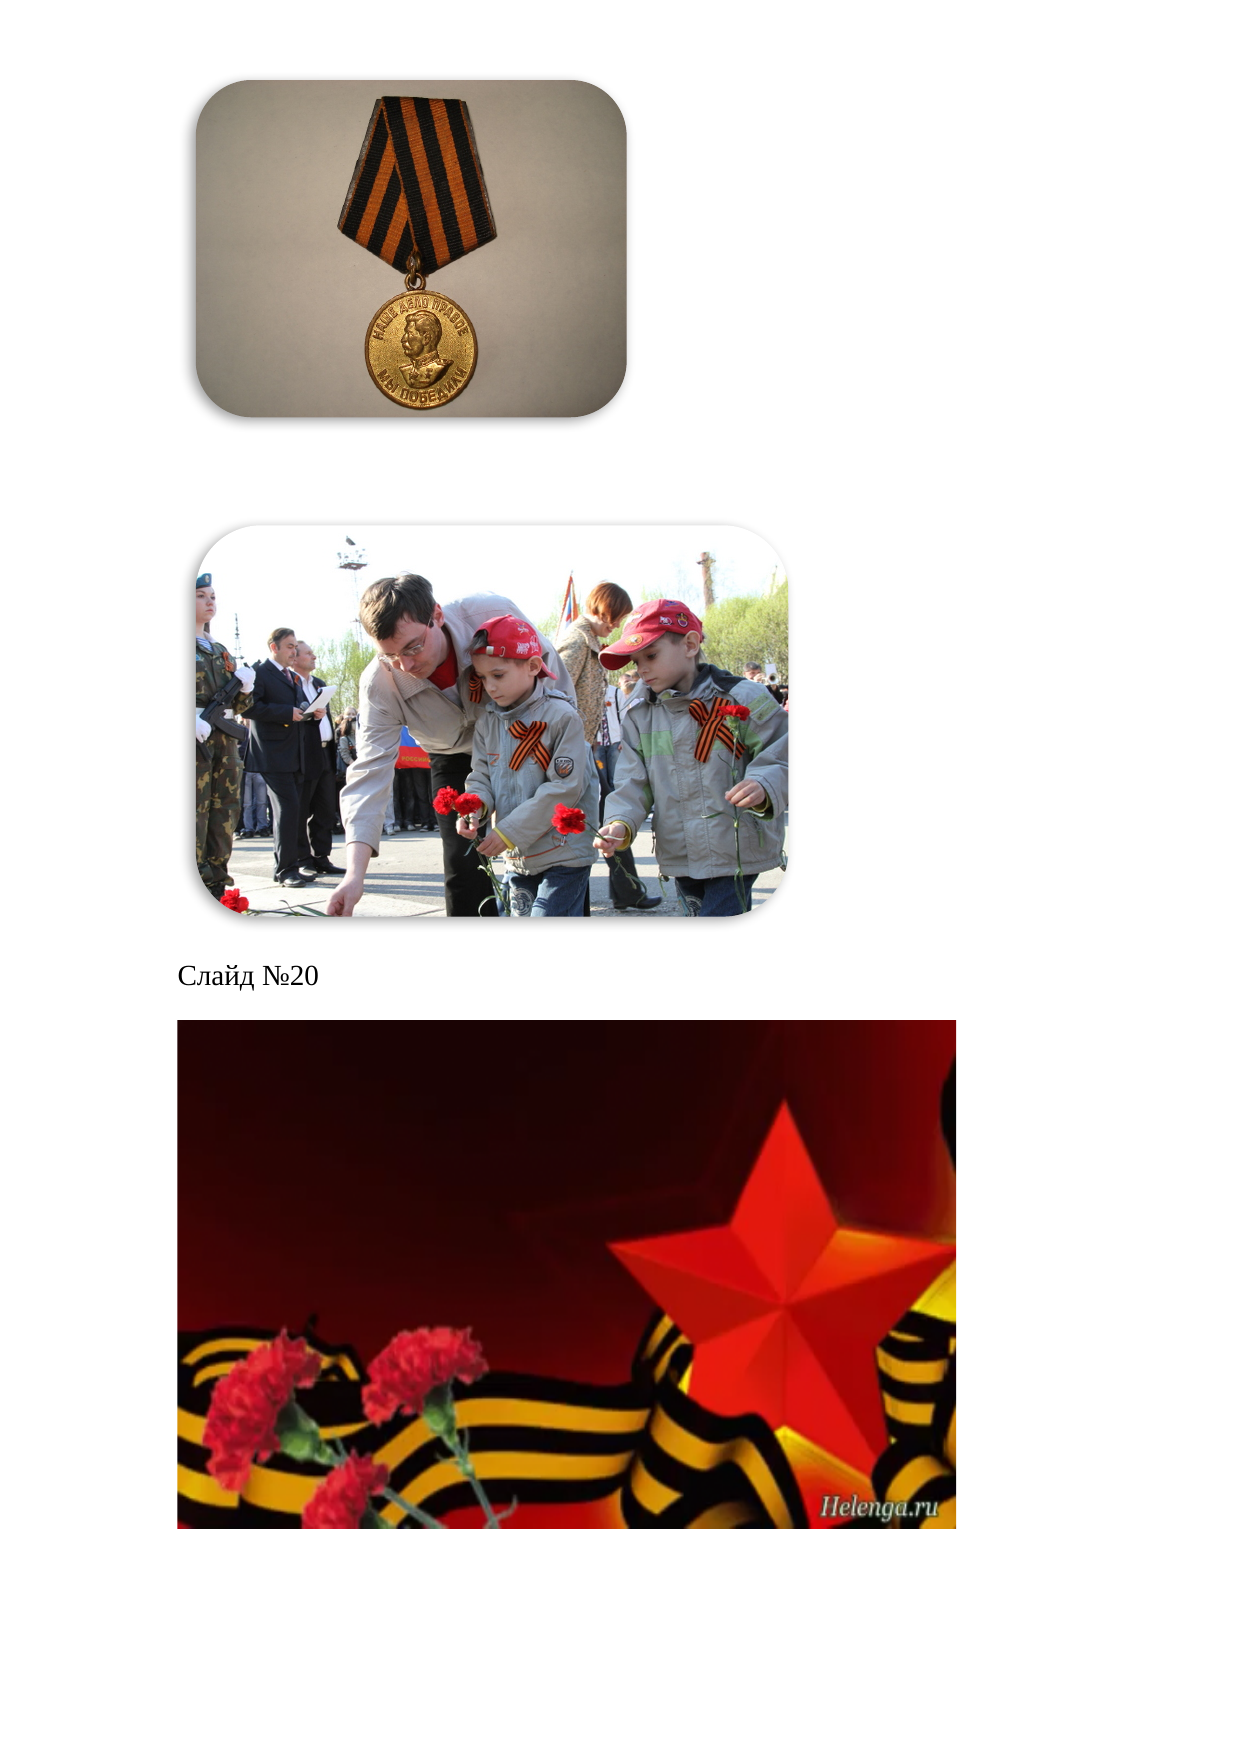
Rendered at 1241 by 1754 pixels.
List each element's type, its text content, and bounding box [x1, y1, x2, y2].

text Слайд №20 [177, 958, 1152, 991]
picture [195, 525, 789, 917]
picture [177, 1020, 957, 1529]
picture [195, 80, 627, 418]
